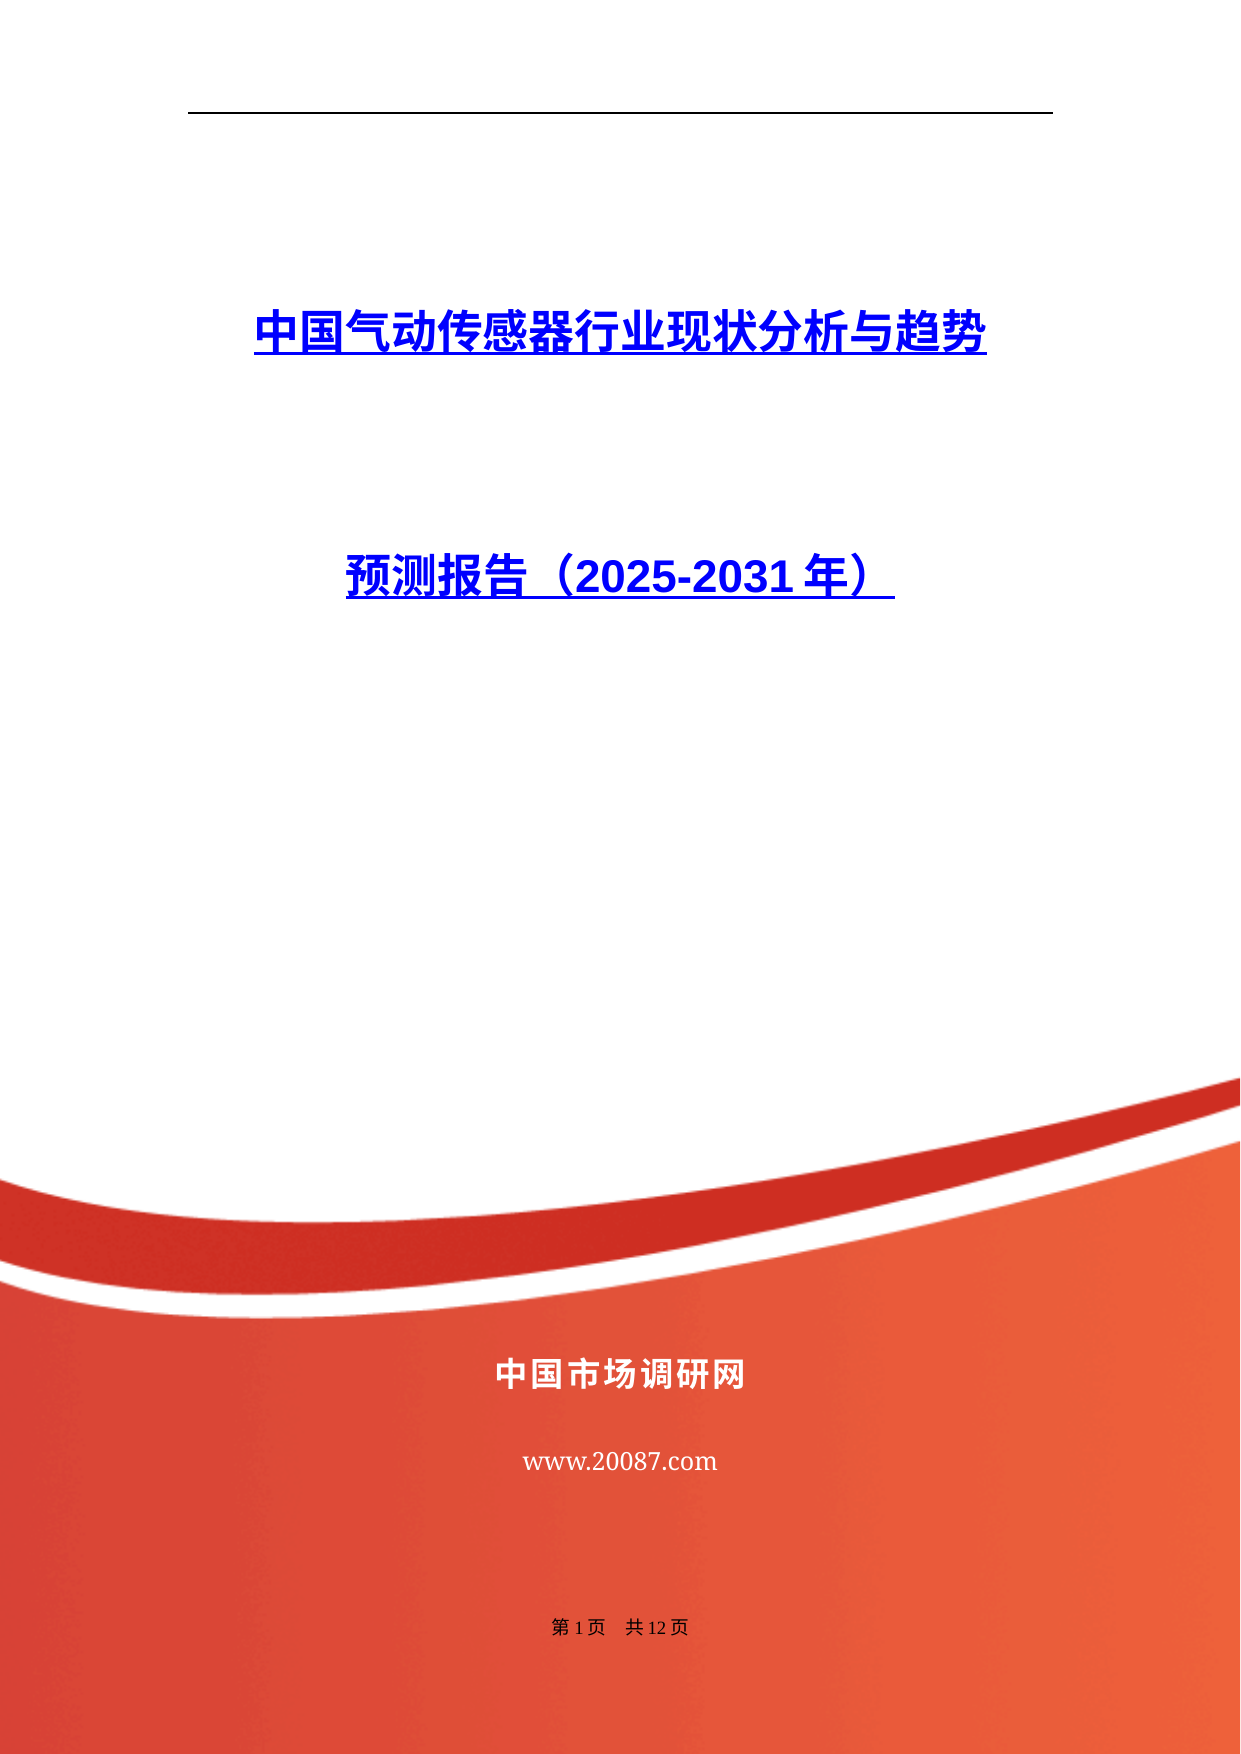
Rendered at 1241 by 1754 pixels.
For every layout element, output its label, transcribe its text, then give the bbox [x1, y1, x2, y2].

table_header 中国气动传感器行业现状分析与趋势预测报告（2025-2031年） [188, 207, 1053, 773]
picture [0, 1006, 1241, 1754]
subtitle 中国市场调研网 [187, 1339, 1053, 1404]
text www.20087.com [187, 1428, 1053, 1493]
